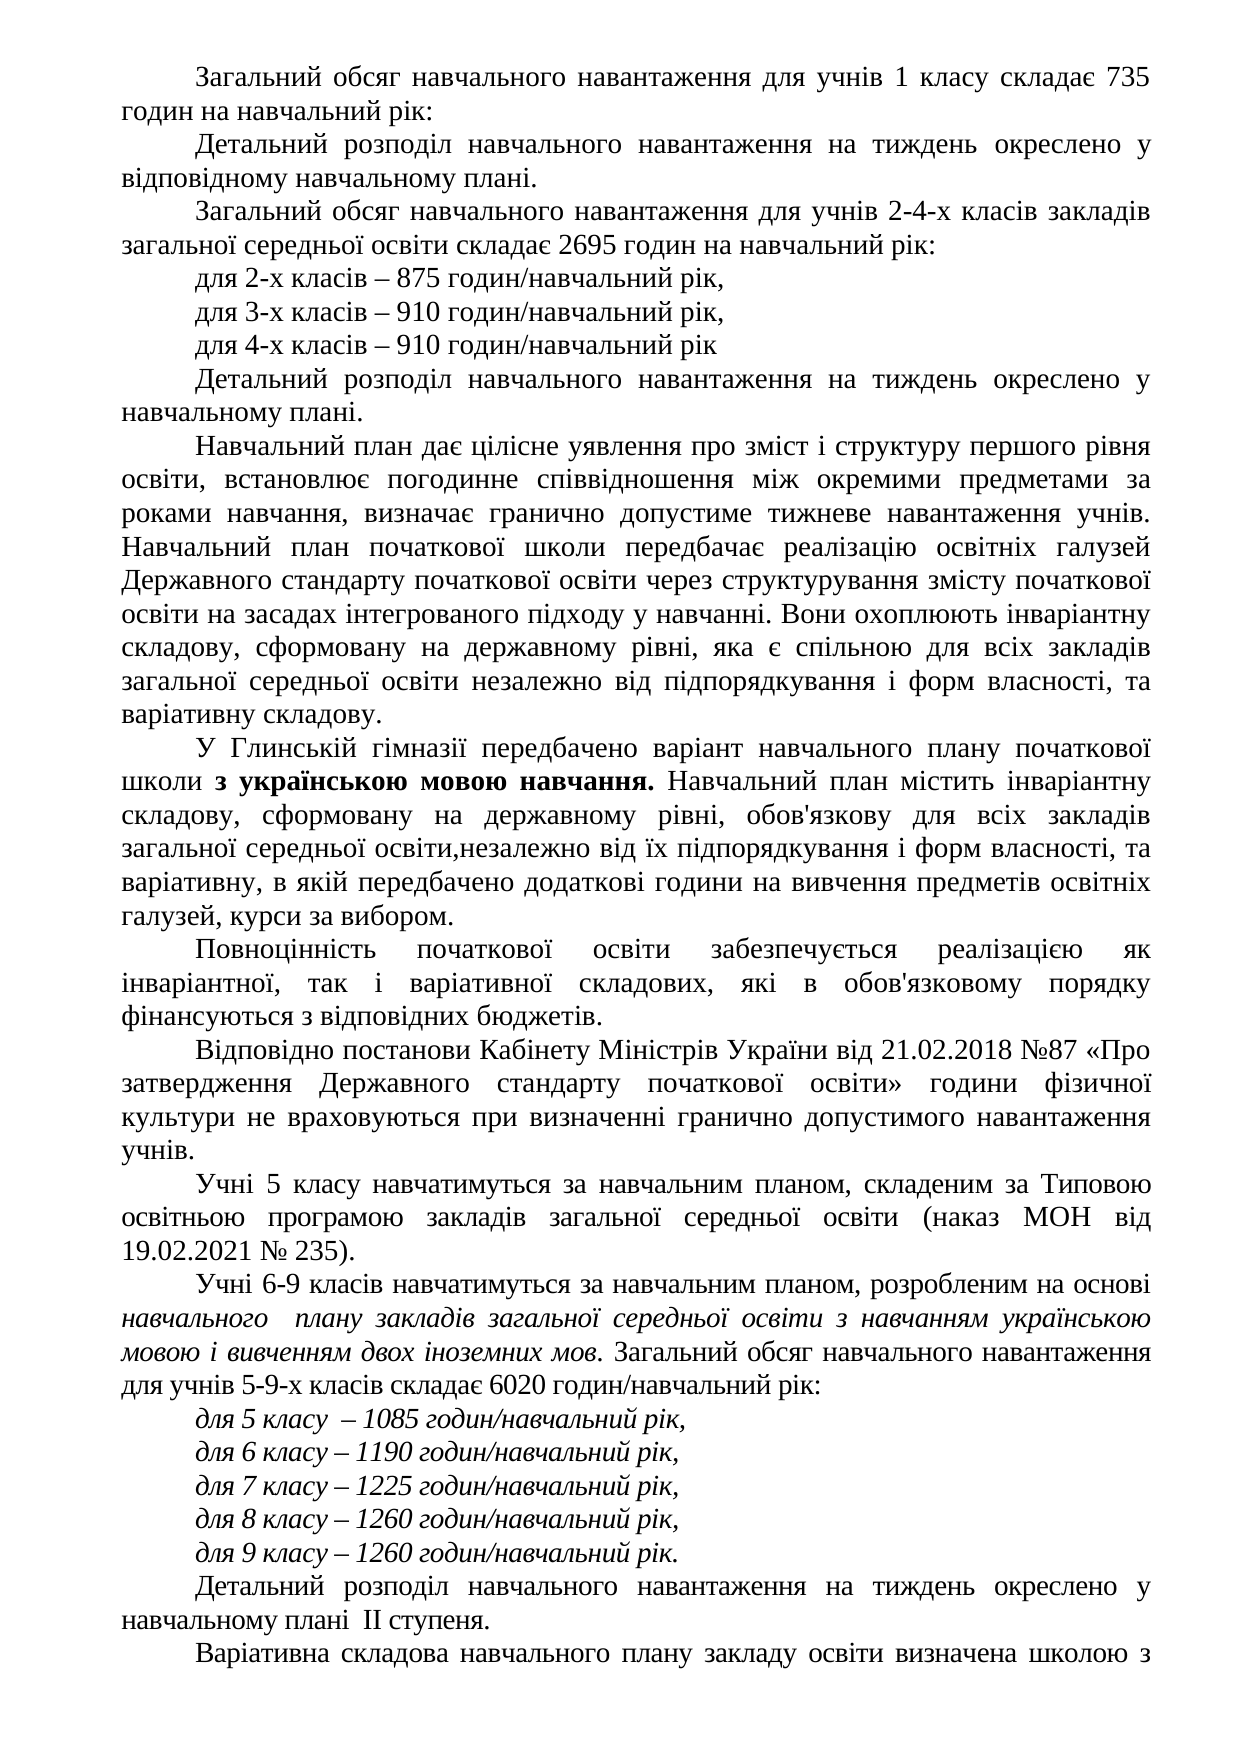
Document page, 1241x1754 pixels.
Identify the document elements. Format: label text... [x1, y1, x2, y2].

text Повноцінність початкової освіти забезпечується реалізацією як інваріантної, так і варіативної складових, які в обов'язковому порядку фінансуються з відповідних бюджетів. [121, 931, 1152, 1032]
text для 6 класу – 1190 годин/навчальний рік, [121, 1434, 1152, 1468]
subtitle Учні 5 класу навчатимуться за навчальним планом, складеним за Типовою освітньою програмою закладів загальної середньої освіти (наказ МОН від 19.02.2021 № 235). [121, 1166, 1152, 1267]
text Детальний розподіл навчального навантаження на тиждень окреслено у навчальному плані ІІ ступеня. [121, 1568, 1152, 1636]
text Загальний обсяг навчального навантаження для учнів 2-4-х класів закладів загальної середньої освіти складає 2695 годин на навчальний рік: [121, 193, 1152, 260]
text Загальний обсяг навчального навантаження для учнів 1 класу складає 735 годин на навчальний рік: [121, 59, 1152, 126]
text для 3-х класів – 910 годин/навчальний рік, [121, 294, 1152, 327]
text для 2-х класів – 875 годин/навчальний рік, [121, 260, 1152, 294]
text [121, 1636, 1152, 1669]
text для 7 класу – 1225 годин/навчальний рік, [121, 1468, 1152, 1501]
text Детальний розподіл навчального навантаження на тиждень окреслено у навчальному плані. [121, 361, 1152, 428]
text У Глинській гімназії передбачено варіант навчального плану початкової школи з українською мовою навчання. Навчальний план містить інваріантну складову, сформовану на державному рівні, обов'язкову для всіх закладів загальної середньої освіти,незалежно від їх підпорядкування і форм власності, та варіативну, в якій передбачено додаткові години на вивчення предметів освітніх галузей, курси за вибором. [121, 730, 1152, 931]
text для 5 класу – 1085 годин/навчальний рік, [121, 1401, 1152, 1434]
text для 8 класу – 1260 годин/навчальний рік, [121, 1501, 1152, 1535]
text Відповідно постанови Кабінету Міністрів України від 21.02.2018 №87 «Про затвердження Державного стандарту початкової освіти» години фізичної культури не враховуються при визначенні гранично допустимого навантаження учнів. [121, 1032, 1152, 1166]
text Навчальний план дає цілісне уявлення про зміст і структуру першого рівня освіти, встановлює погодинне співвідношення між окремими предметами за роками навчання, визначає гранично допустиме тижневе навантаження учнів. Навчальний план початкової школи передбачає реалізацію освітніх галузей Державного стандарту початкової освіти через структурування змісту початкової освіти на засадах інтегрованого підходу у навчанні. Вони охоплюють інваріантну складову, сформовану на державному рівні, яка є спільною для всіх закладів загальної середньої освіти незалежно від підпорядкування і форм власності, та варіативну складову. [121, 428, 1152, 730]
text Детальний розподіл навчального навантаження на тиждень окреслено у відповідному навчальному плані. [121, 126, 1152, 193]
text для 4-х класів – 910 годин/навчальний рік [121, 327, 1152, 361]
text Учні 6-9 класів навчатимуться за навчальним планом, розробленим на основі навчального плану закладів загальної середньої освіти з навчанням українською мовою і вивченням двох іноземних мов. Загальний обсяг навчального навантаження для учнів 5-9-х класів складає 6020 годин/навчальний рік: [121, 1267, 1152, 1401]
text для 9 класу – 1260 годин/навчальний рік. [121, 1535, 1152, 1568]
